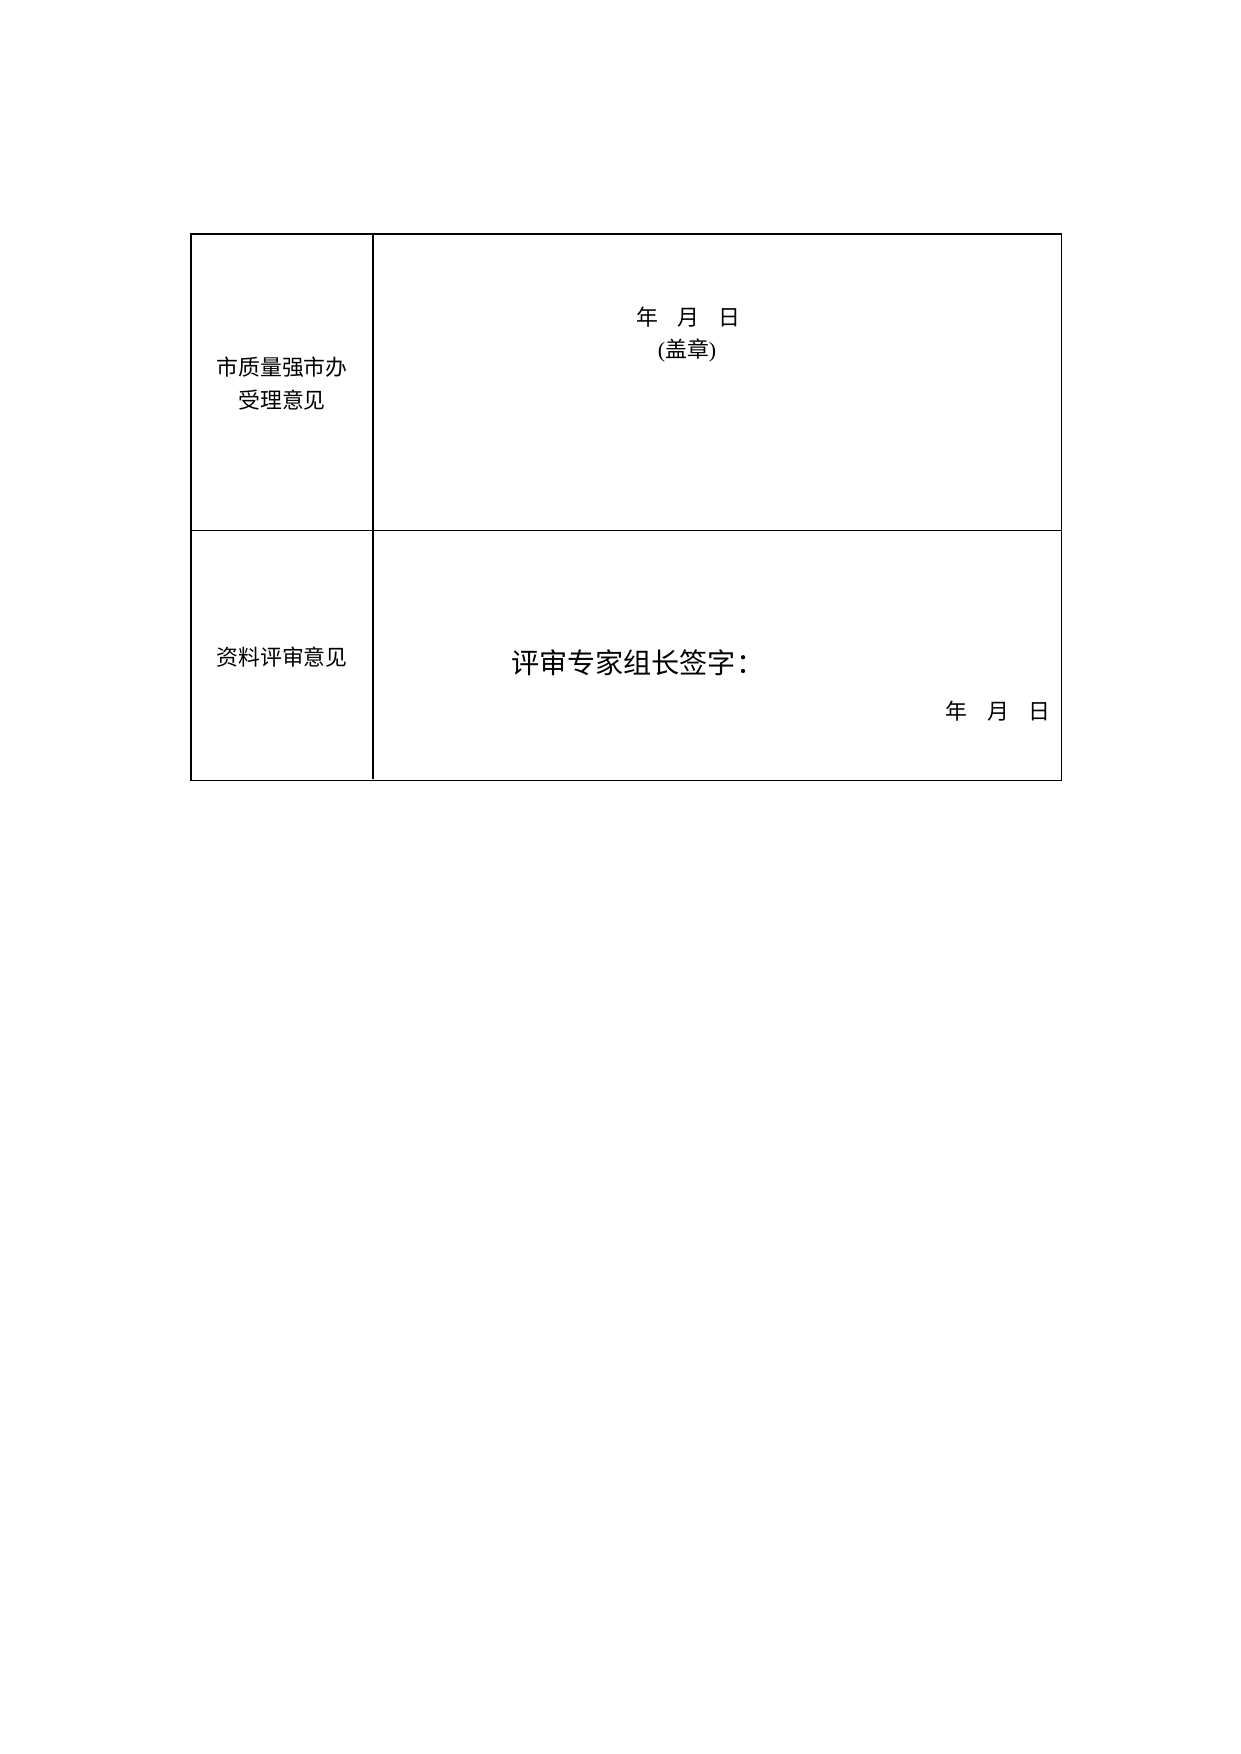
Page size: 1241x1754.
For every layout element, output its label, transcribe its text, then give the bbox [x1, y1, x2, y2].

table_cell 市质量强市办 受理意见 [192, 235, 372, 530]
table_cell 评审专家组长签字： 年 月 日 [374, 531, 1061, 779]
table_cell 年 月 日 (盖章) [374, 235, 1061, 530]
table_cell 资料评审意见 [192, 531, 372, 779]
